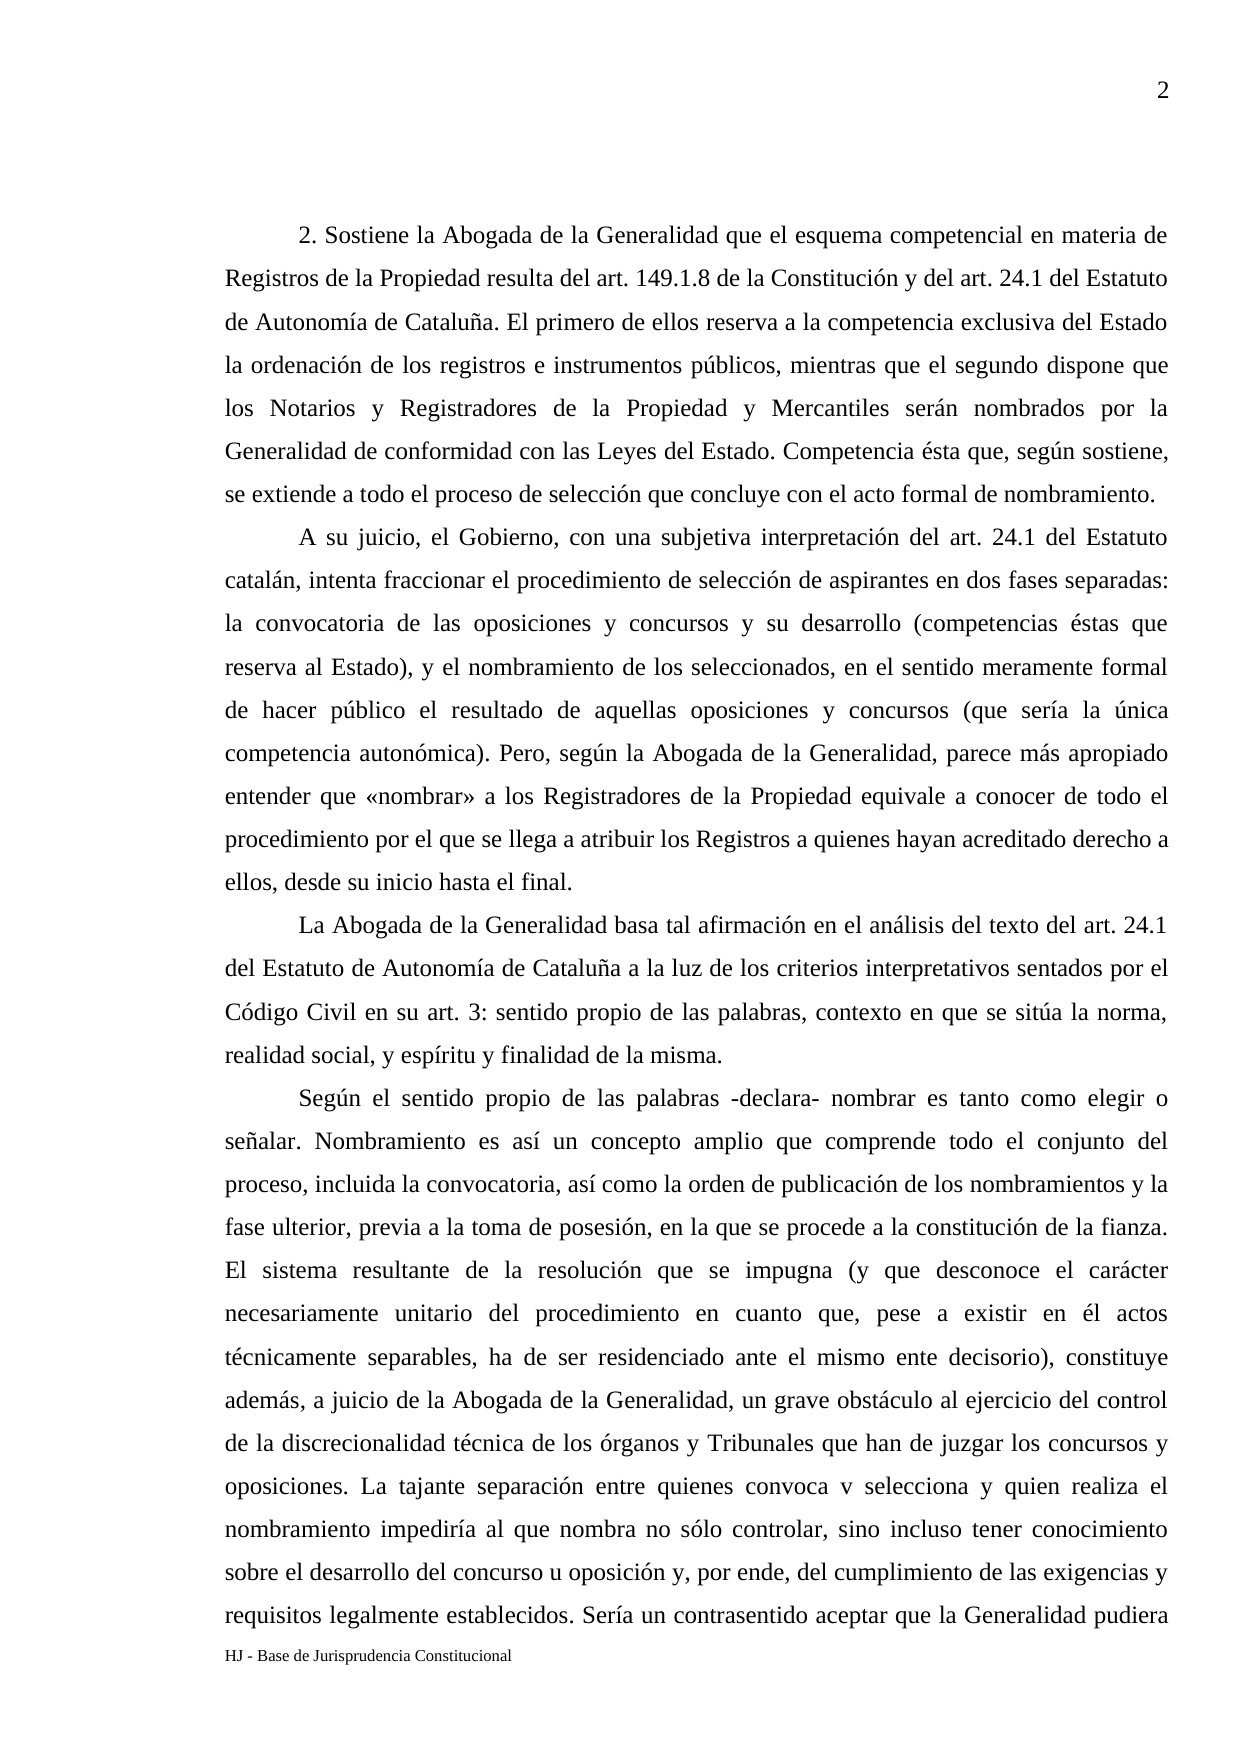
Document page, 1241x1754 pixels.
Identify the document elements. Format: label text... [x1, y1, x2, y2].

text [224, 1083, 1169, 1629]
text La Abogada de la Generalidad basa tal afirmación en el análisis del texto del art. 24.1 del Estatuto de Autonomía de Cataluña a la luz de los criterios interpretativos sentados por el Código Civil en su art. 3: sentido propio de las palabras, contexto en que se sitúa la norma, realidad social, y espíritu y finalidad de la misma. [224, 910, 1169, 1068]
text 2. Sostiene la Abogada de la Generalidad que el esquema competencial en materia de Registros de la Propiedad resulta del art. 149.1.8 de la Constitución y del art. 24.1 del Estatuto de Autonomía de Cataluña. El primero de ellos reserva a la competencia exclusiva del Estado la ordenación de los registros e instrumentos públicos, mientras que el segundo dispone que los Notarios y Registradores de la Propiedad y Mercantiles serán nombrados por la Generalidad de conformidad con las Leyes del Estado. Competencia ésta que, según sostiene, se extiende a todo el proceso de selección que concluye con el acto formal de nombramiento. [224, 220, 1169, 508]
text A su juicio, el Gobierno, con una subjetiva interpretación del art. 24.1 del Estatuto catalán, intenta fraccionar el procedimiento de selección de aspirantes en dos fases separadas: la convocatoria de las oposiciones y concursos y su desarrollo (competencias éstas que reserva al Estado), y el nombramiento de los seleccionados, en el sentido meramente formal de hacer público el resultado de aquellas oposiciones y concursos (que sería la única competencia autonómica). Pero, según la Abogada de la Generalidad, parece más apropiado entender que «nombrar» a los Registradores de la Propiedad equivale a conocer de todo el procedimiento por el que se llega a atribuir los Registros a quienes hayan acreditado derecho a ellos, desde su inicio hasta el final. [224, 522, 1169, 896]
